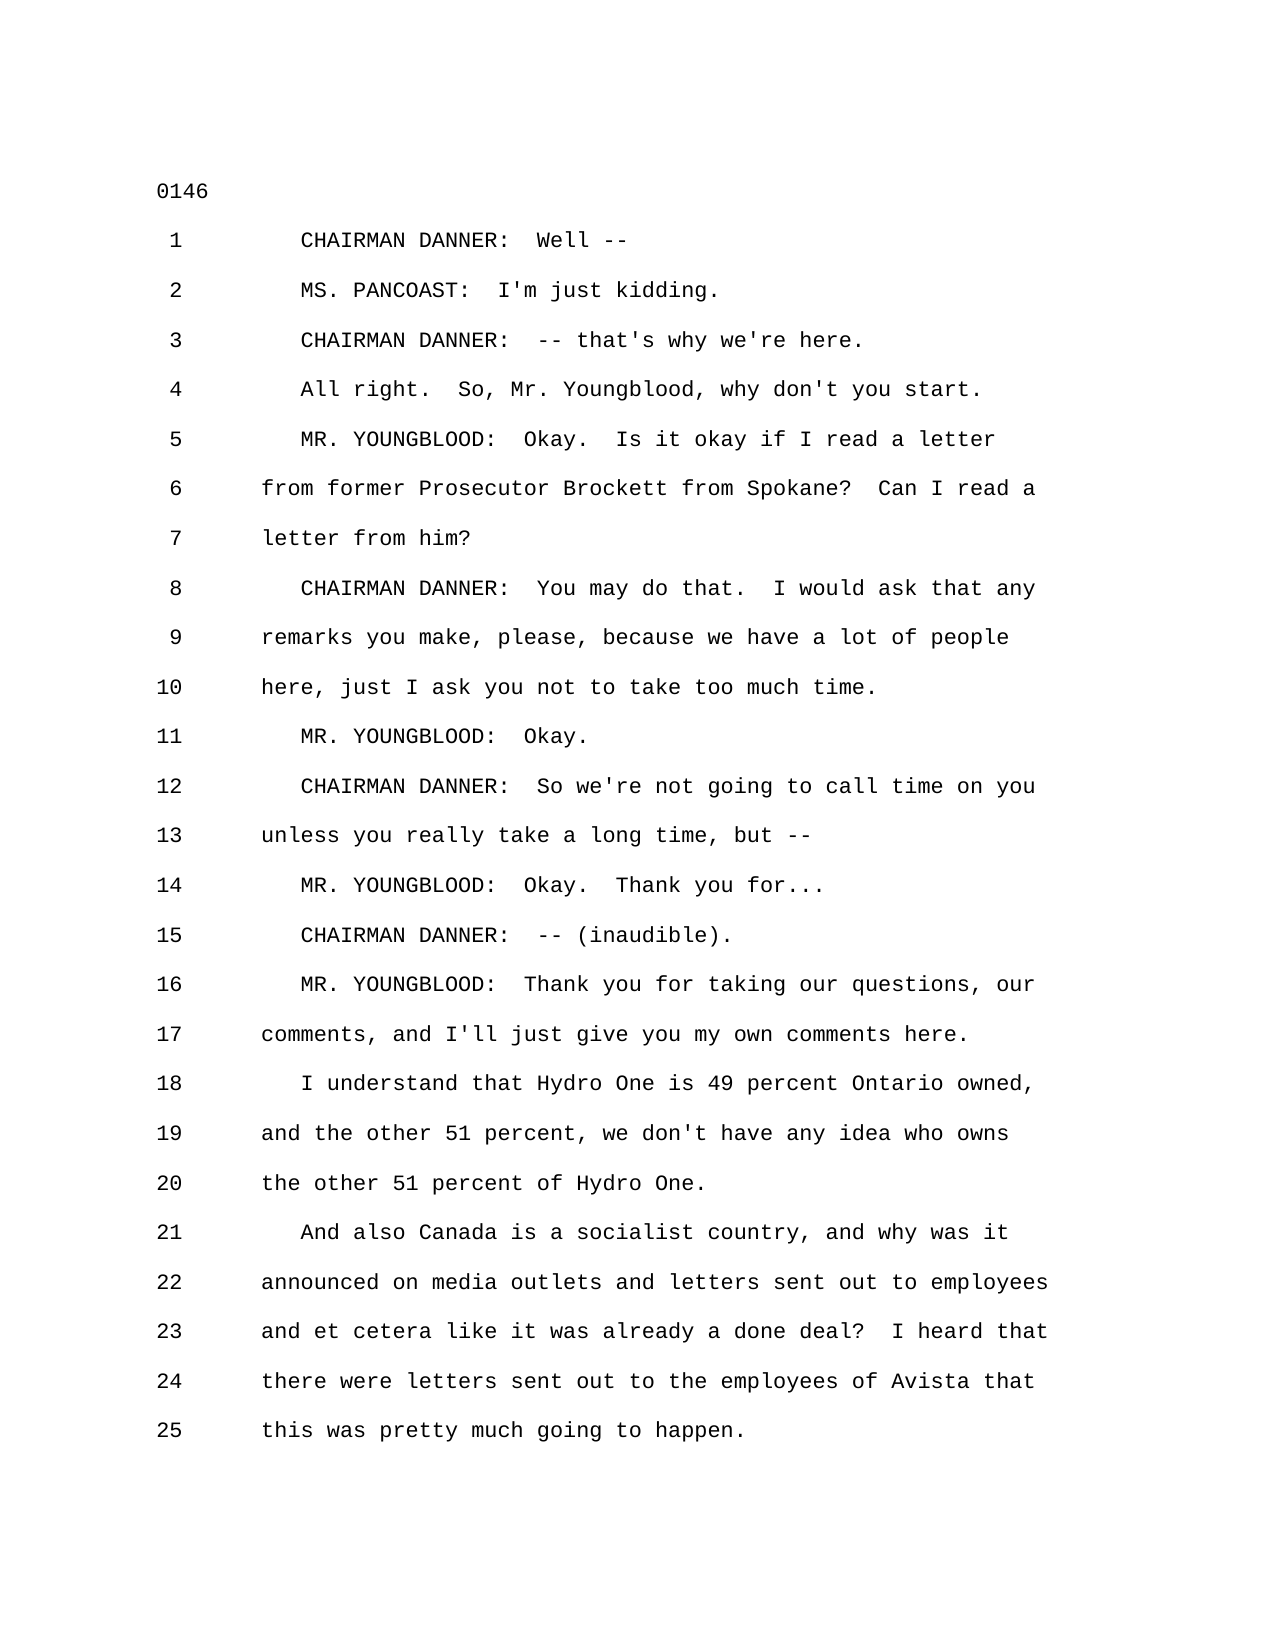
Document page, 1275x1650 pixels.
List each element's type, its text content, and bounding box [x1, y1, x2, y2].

text 0146 [156, 180, 1119, 205]
text 23 and et cetera like it was already a done deal? I heard that [156, 1320, 1119, 1345]
text 9 remarks you make, please, because we have a lot of people [156, 626, 1119, 651]
text 21 And also Canada is a socialist country, and why was it [156, 1221, 1119, 1246]
text 3 CHAIRMAN DANNER: -- that's why we're here. [156, 329, 1119, 353]
text 6 from former Prosecutor Brockett from Spokane? Can I read a [156, 477, 1119, 502]
text 2 MS. PANCOAST: I'm just kidding. [156, 279, 1119, 304]
text 10 here, just I ask you not to take too much time. [156, 676, 1119, 701]
text 22 announced on media outlets and letters sent out to employees [156, 1271, 1119, 1296]
text 14 MR. YOUNGBLOOD: Okay. Thank you for... [156, 874, 1119, 899]
text 15 CHAIRMAN DANNER: -- (inaudible). [156, 924, 1119, 948]
text 8 CHAIRMAN DANNER: You may do that. I would ask that any [156, 577, 1119, 601]
text 18 I understand that Hydro One is 49 percent Ontario owned, [156, 1072, 1119, 1097]
text 5 MR. YOUNGBLOOD: Okay. Is it okay if I read a letter [156, 428, 1119, 453]
text 1 CHAIRMAN DANNER: Well -- [156, 229, 1119, 254]
text 13 unless you really take a long time, but -- [156, 824, 1119, 849]
text 16 MR. YOUNGBLOOD: Thank you for taking our questions, our [156, 973, 1119, 998]
text 25 this was pretty much going to happen. [156, 1419, 1119, 1444]
text 17 comments, and I'll just give you my own comments here. [156, 1023, 1119, 1048]
text 19 and the other 51 percent, we don't have any idea who owns [156, 1122, 1119, 1147]
text 24 there were letters sent out to the employees of Avista that [156, 1370, 1119, 1395]
text 4 All right. So, Mr. Youngblood, why don't you start. [156, 378, 1119, 403]
text 7 letter from him? [156, 527, 1119, 552]
text 11 MR. YOUNGBLOOD: Okay. [156, 725, 1119, 750]
text 20 the other 51 percent of Hydro One. [156, 1172, 1119, 1196]
text 12 CHAIRMAN DANNER: So we're not going to call time on you [156, 775, 1119, 800]
